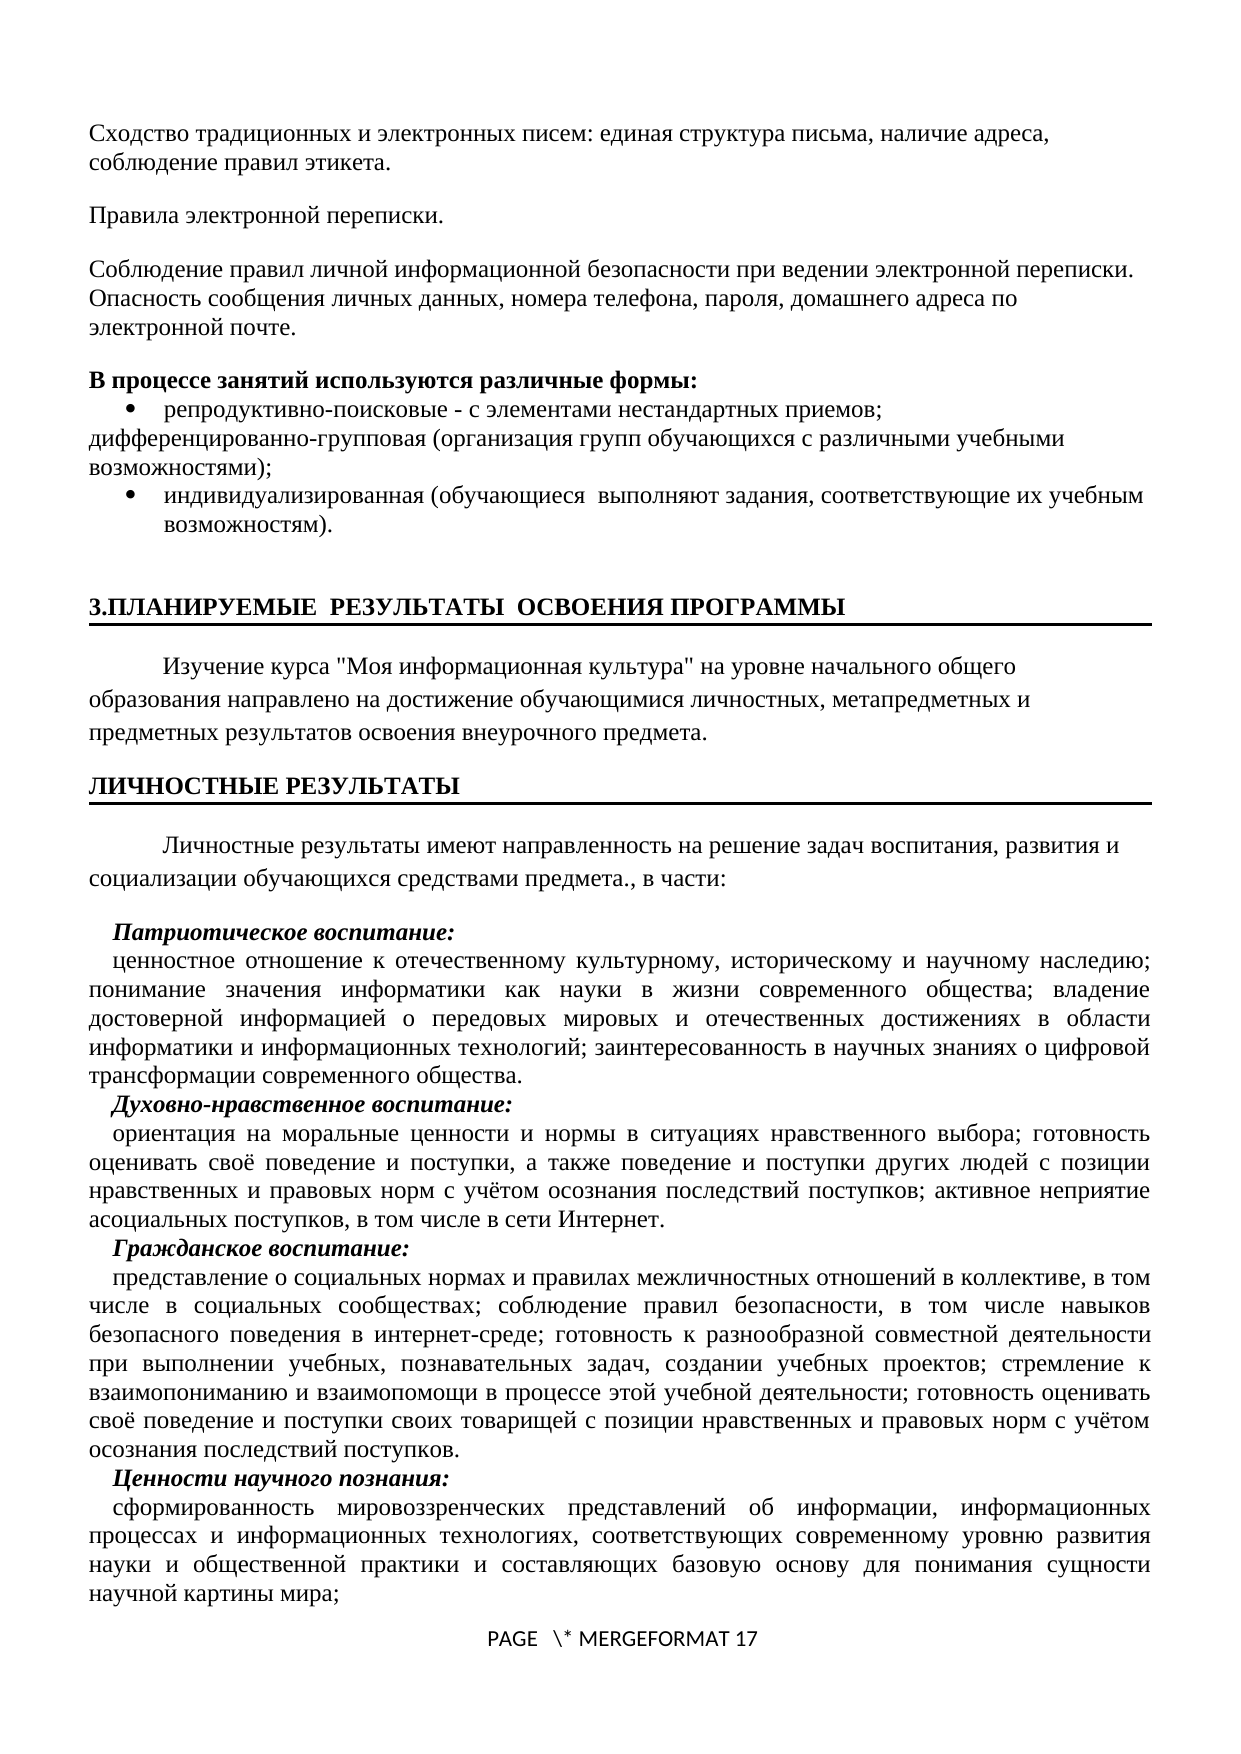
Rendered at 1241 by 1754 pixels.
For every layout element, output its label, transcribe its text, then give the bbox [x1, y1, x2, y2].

text Правила электронной переписки. [88, 201, 1152, 229]
text В процессе занятий используются различные формы: [88, 366, 1152, 394]
text ориентация на моральные ценности и нормы в ситуациях нравственного выбора; готовность оценивать своё поведение и поступки, а также поведение и поступки других людей с позиции нравственных и правовых норм с учётом осознания последствий поступков; активное неприятие асоциальных поступков, в том числе в сети Интернет. [88, 1118, 1152, 1233]
text дифференцированно-групповая (организация групп обучающихся с различными учебными возможностями); [88, 423, 1152, 481]
text ценностное отношение к отечественному культурному, историческому и научному наследию; понимание значения информатики как науки в жизни современного общества; владение достоверной информацией о передовых мировых и отечественных достижениях в области информатики и информационных технологий; заинтересованность в научных знаниях о цифровой трансформации современного общества. [88, 946, 1152, 1089]
text Патриотическое воспитание: [88, 917, 1152, 946]
text Ценности научного познания: [88, 1463, 1152, 1492]
text Гражданское воспитание: [88, 1233, 1152, 1262]
text ЛИЧНОСТНЫЕ РЕЗУЛЬТАТЫ [88, 771, 1152, 805]
text 3.ПЛАНИРУЕМЫЕ РЕЗУЛЬТАТЫ ОСВОЕНИЯ ПРОГРАММЫ [88, 592, 1152, 626]
list репродуктивно-поисковые - с элементами нестандартных приемов; [126, 394, 1152, 423]
list индивидуализированная (обучающиеся выполняют задания, соответствующие их учебным возможностям). [126, 481, 1152, 538]
text представление о социальных нормах и правилах межличностных отношений в коллективе, в том числе в социальных сообществах; соблюдение правил безопасности, в том числе навыков безопасного поведения в интернет-среде; готовность к разнообразной совместной деятельности при выполнении учебных, познавательных задач, создании учебных проектов; стремление к взаимопониманию и взаимопомощи в процессе этой учебной деятельности; готовность оценивать своё поведение и поступки своих товарищей с позиции нравственных и правовых норм с учётом осознания последствий поступков. [88, 1262, 1152, 1463]
text Изучение курса "Моя информационная культура" на уровне начального общего образования направлено на достижение обучающимися личностных, метапредметных и предметных результатов освоения внеурочного предмета. [88, 651, 1152, 746]
text Духовно-нравственное воспитание: [88, 1089, 1152, 1118]
text сформированность мировоззренческих представлений об информации, информационных процессах и информационных технологиях, соответствующих современному уровню развития науки и общественной практики и составляющих базовую основу для понимания сущности научной картины мира; [88, 1492, 1152, 1607]
text Сходство традиционных и электронных писем: единая структура письма, наличие адреса, соблюдение правил этикета. [88, 118, 1152, 176]
text Личностные результаты имеют направленность на решение задач воспитания, развития и социализации обучающихся средствами предмета., в части: [88, 830, 1152, 892]
text Соблюдение правил личной информационной безопасности при ведении электронной переписки. Опасность сообщения личных данных, номера телефона, пароля, домашнего адреса по электронной почте. [88, 254, 1152, 341]
